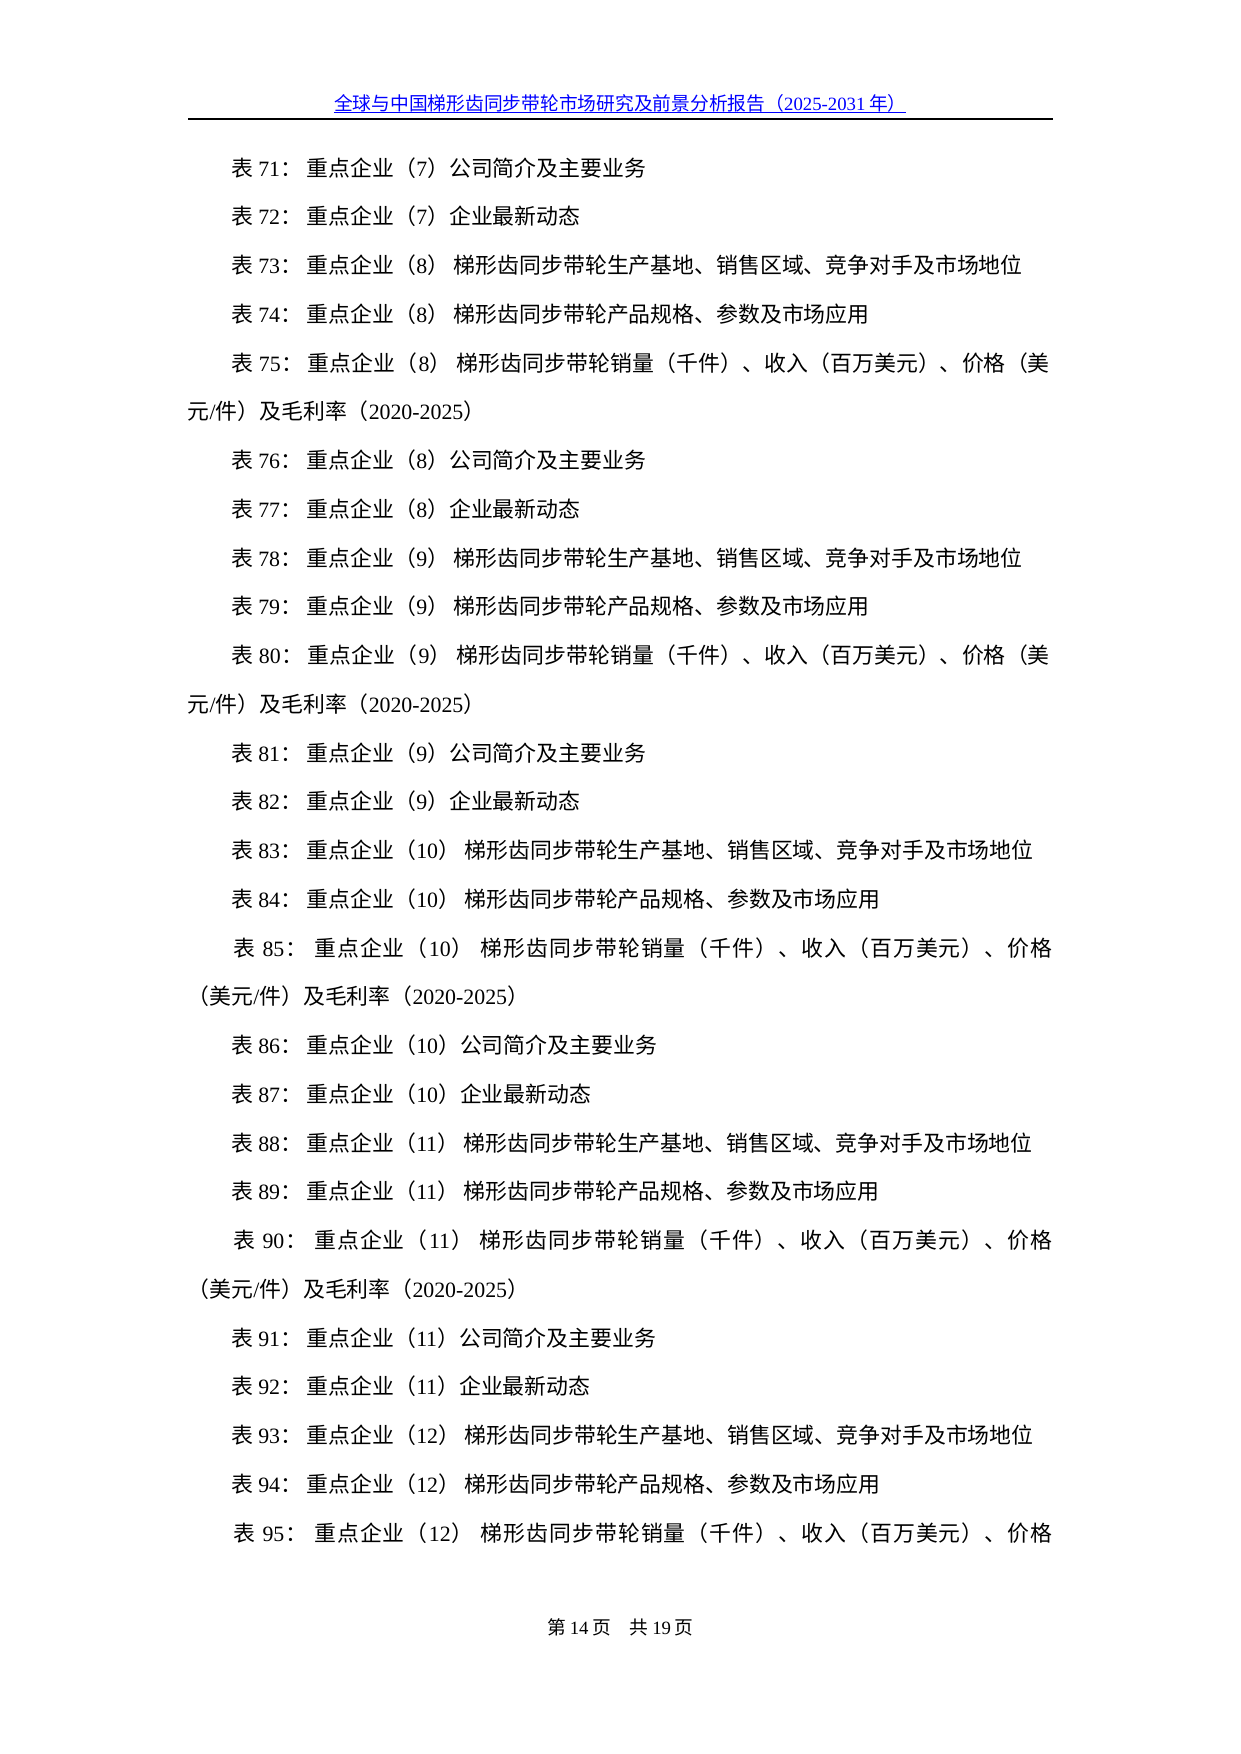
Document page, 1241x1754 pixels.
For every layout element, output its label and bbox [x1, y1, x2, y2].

text [187, 150, 1053, 1548]
